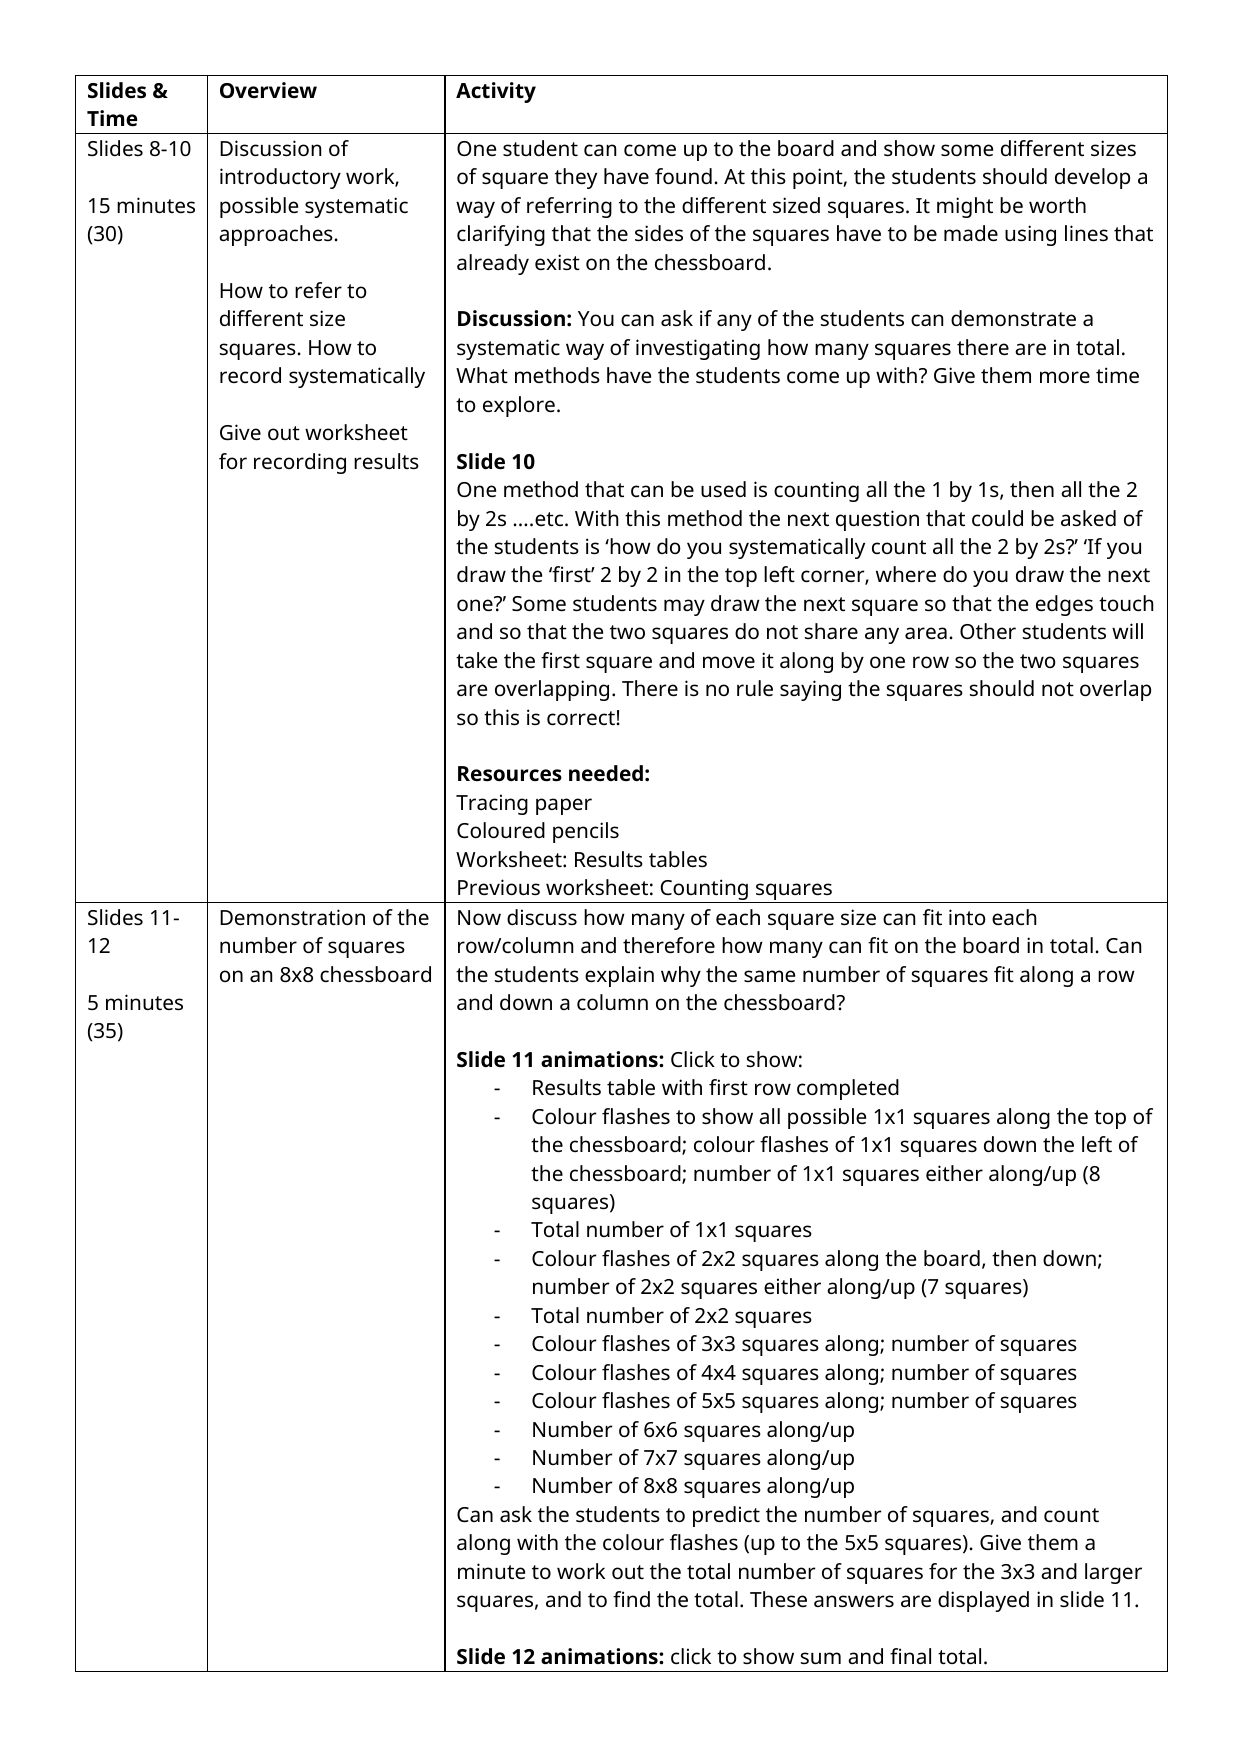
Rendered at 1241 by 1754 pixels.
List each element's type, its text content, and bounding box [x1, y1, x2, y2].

table_cell Slides 11-12 5 minutes (35) [76, 903, 207, 1671]
table_cell Now discuss how many of each square size can fit into each row/column and therefore how many can fit on the board in total. Can the students explain why the same number of squares fit along a row and down a column on the chessboard? Slide 11 animations: Click to show: Results table with first row completed Colour flashes to show all possible 1x1 squares along the top of the chessboard; colour flashes of 1x1 squares down the left of the chessboard; number of 1x1 squares either along/up (8 squares) Total number of 1x1 squares Colour flashes of 2x2 squares along the board, then down; number of 2x2 squares either along/up (7 squares) Total number of 2x2 squares Colour flashes of 3x3 squares along; number of squares Colour flashes of 4x4 squares along; number of squares Colour flashes of 5x5 squares along; number of squares Number of 6x6 squares along/up Number of 7x7 squares along/up Number of 8x8 squares along/up Can ask the students to predict the number of squares, and count along with the colour flashes (up to the 5x5 squares). Give them a minute to work out the total number of squares for the 3x3 and larger squares, and to find the total. These answers are displayed in slide 11. Slide 12 animations: click to show sum and final total. [446, 903, 1167, 1671]
table_cell Slides 8-10 15 minutes (30) [76, 134, 207, 902]
table_cell Discussion of introductory work, possible systematic approaches. How to refer to different size squares. How to record systematically Give out worksheet for recording results [208, 134, 444, 902]
table_header Slides & Time [76, 76, 207, 133]
table_header Overview [208, 76, 444, 133]
table_header Activity [446, 76, 1167, 133]
table_cell Demonstration of the number of squares on an 8x8 chessboard [208, 903, 444, 1671]
table_cell One student can come up to the board and show some different sizes of square they have found. At this point, the students should develop a way of referring to the different sized squares. It might be worth clarifying that the sides of the squares have to be made using lines that already exist on the chessboard. Discussion: You can ask if any of the students can demonstrate a systematic way of investigating how many squares there are in total. What methods have the students come up with? Give them more time to explore. Slide 10 One method that can be used is counting all the 1 by 1s, then all the 2 by 2s ….etc. With this method the next question that could be asked of the students is ‘how do you systematically count all the 2 by 2s?’ ‘If you draw the ‘first’ 2 by 2 in the top left corner, where do you draw the next one?’ Some students may draw the next square so that the edges touch and so that the two squares do not share any area. Other students will take the first square and move it along by one row so the two squares are overlapping. There is no rule saying the squares should not overlap so this is correct! Resources needed: Tracing paper Coloured pencils Worksheet: Results tables Previous worksheet: Counting squares [446, 134, 1167, 902]
